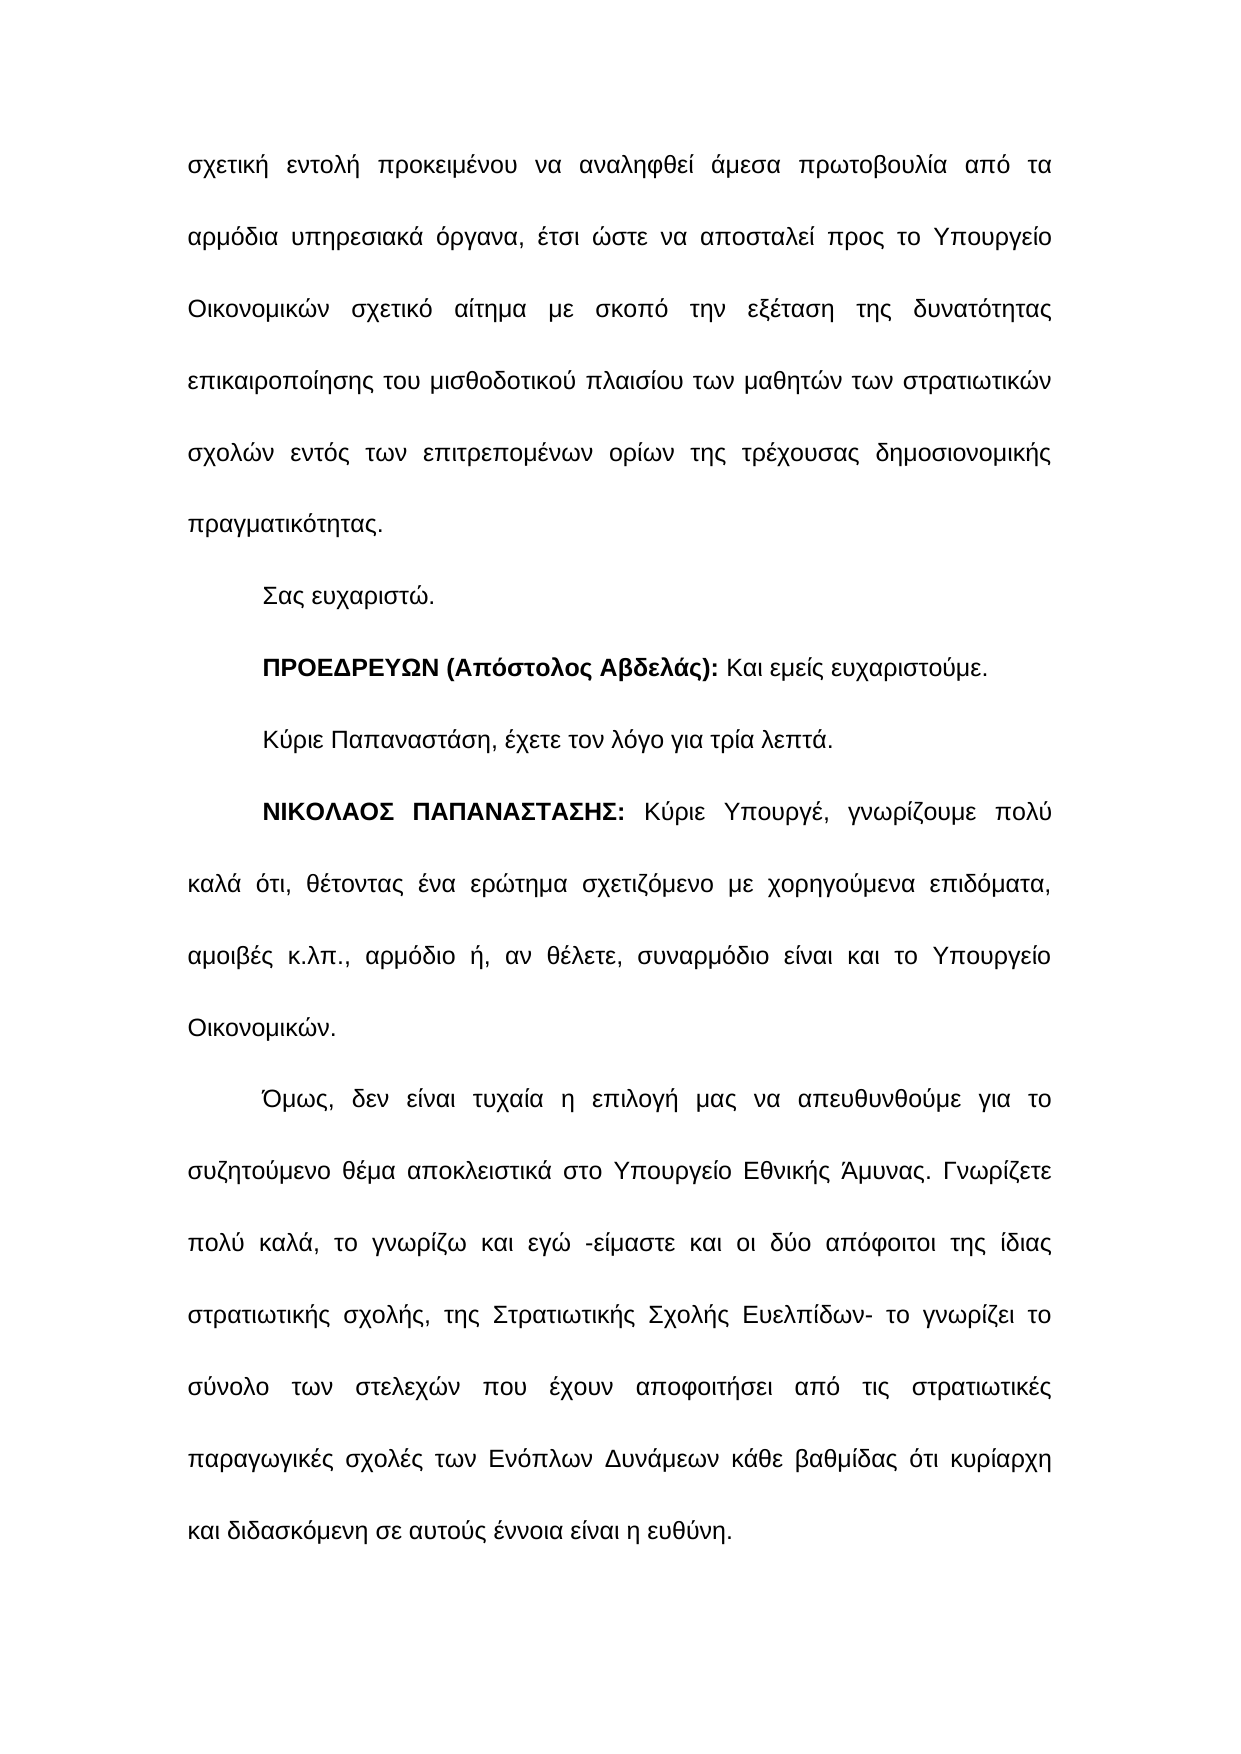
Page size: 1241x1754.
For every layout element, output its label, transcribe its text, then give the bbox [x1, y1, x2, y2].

text Όμως, δεν είναι τυχαία η επιλογή μας να απευθυνθούμε για το συζητούμενο θέμα αποκλειστικά στο Υπουργείο Εθνικής Άμυνας. Γνωρίζετε πολύ καλά, το γνωρίζω και εγώ -είμαστε και οι δύο απόφοιτοι της ίδιας στρατιωτικής σχολής, της Στρατιωτικής Σχολής Ευελπίδων- το γνωρίζει το σύνολο των στελεχών που έχουν αποφοιτήσει από τις στρατιωτικές παραγωγικές σχολές των Ενόπλων Δυνάμεων κάθε βαθμίδας ότι κυρίαρχη και διδασκόμενη σε αυτούς έννοια είναι η ευθύνη. [187, 1084, 1053, 1544]
text Σας ευχαριστώ. [187, 581, 1053, 610]
text ΠΡΟΕΔΡΕΥΩΝ (Απόστολος Αβδελάς): Και εμείς ευχαριστούμε. [187, 653, 1053, 682]
text Κύριε Παπαναστάση, έχετε τον λόγο για τρία λεπτά. [187, 725, 1053, 754]
text ΝΙΚΟΛΑΟΣ ΠΑΠΑΝΑΣΤΑΣΗΣ: Κύριε Υπουργέ, γνωρίζουμε πολύ καλά ότι, θέτοντας ένα ερώτημα σχετιζόμενο με χορηγούμενα επιδόματα, αμοιβές κ.λπ., αρμόδιο ή, αν θέλετε, συναρμόδιο είναι και το Υπουργείο Οικονομικών. [187, 797, 1053, 1041]
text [187, 150, 1053, 538]
